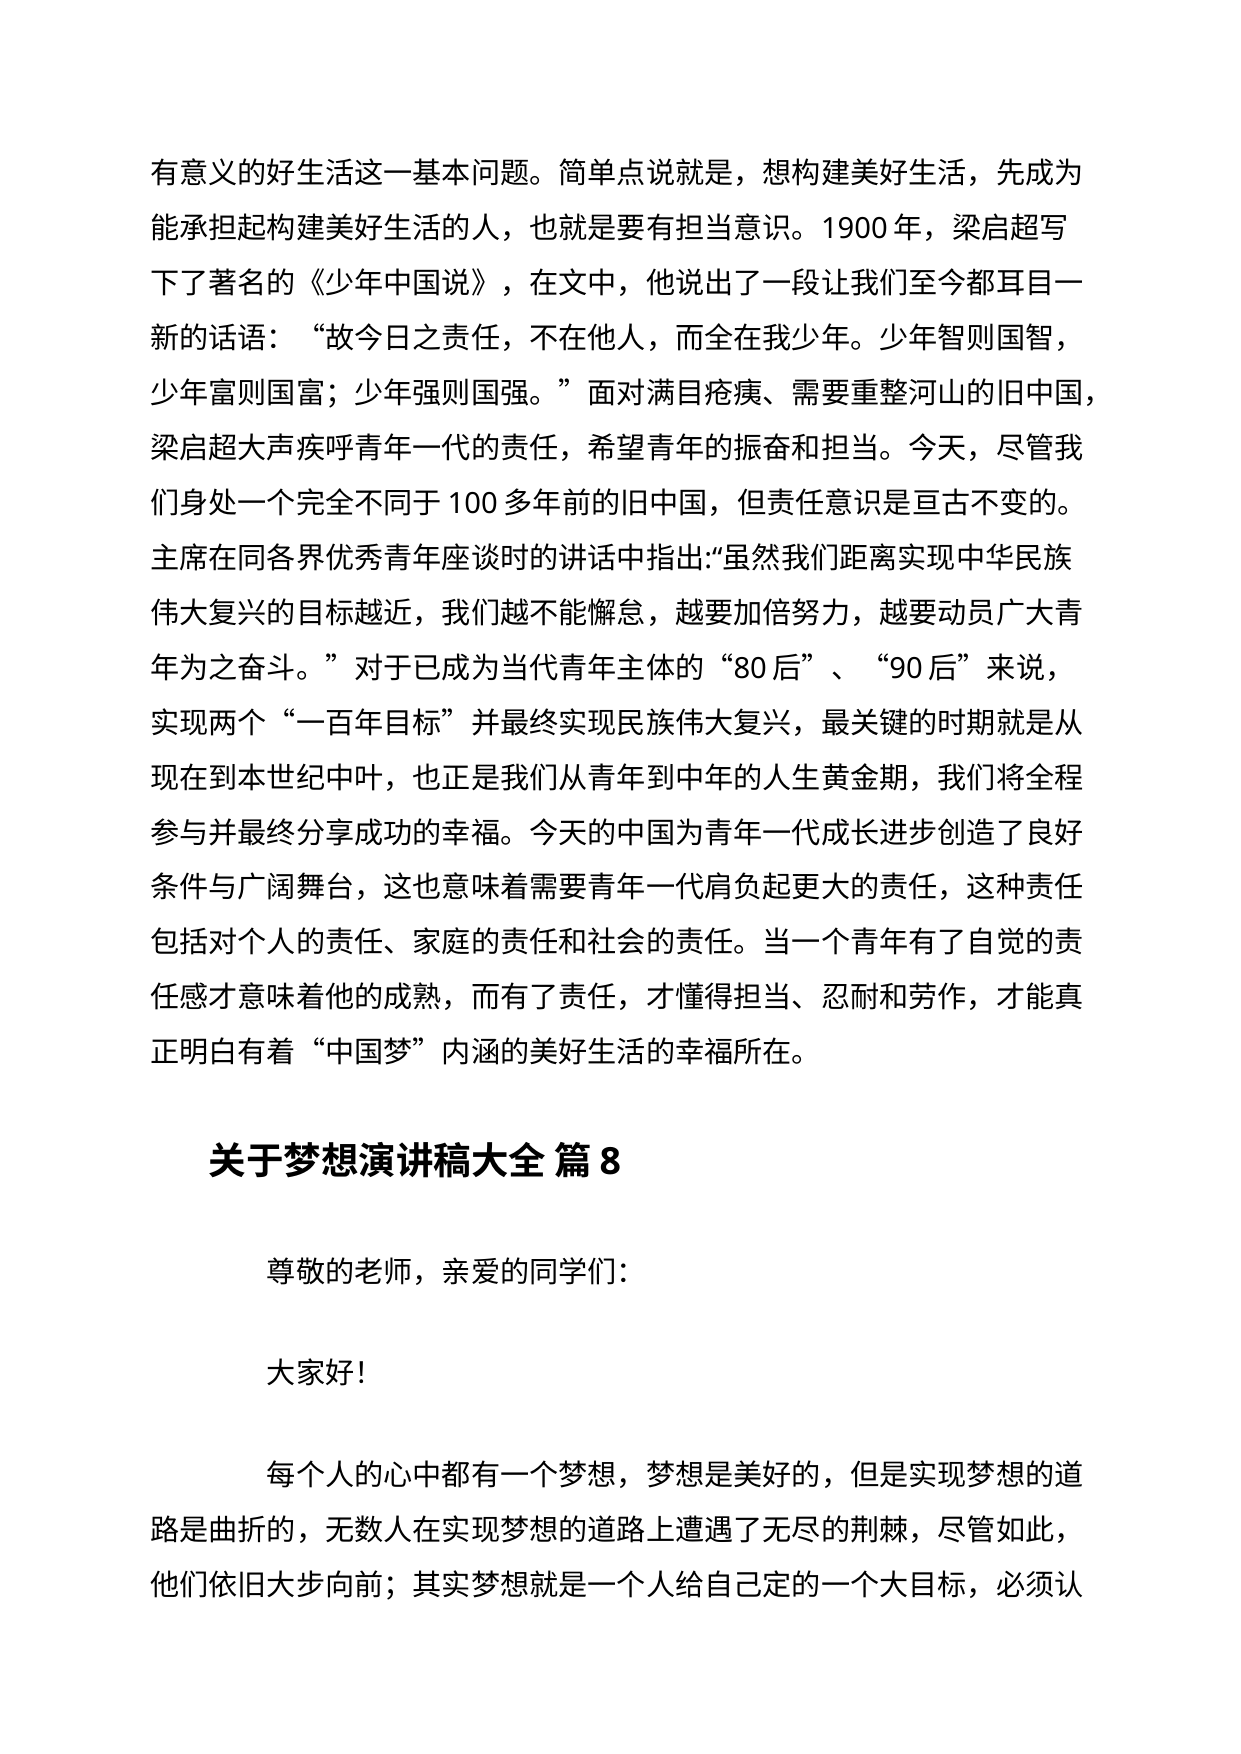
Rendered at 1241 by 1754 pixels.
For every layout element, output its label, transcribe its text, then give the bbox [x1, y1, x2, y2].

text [150, 1452, 1090, 1604]
text 关于梦想演讲稿大全 篇8 [150, 1131, 1090, 1185]
text 尊敬的老师，亲爱的同学们： [150, 1248, 1090, 1290]
text 大家好！ [150, 1350, 1090, 1392]
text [150, 150, 1090, 1071]
